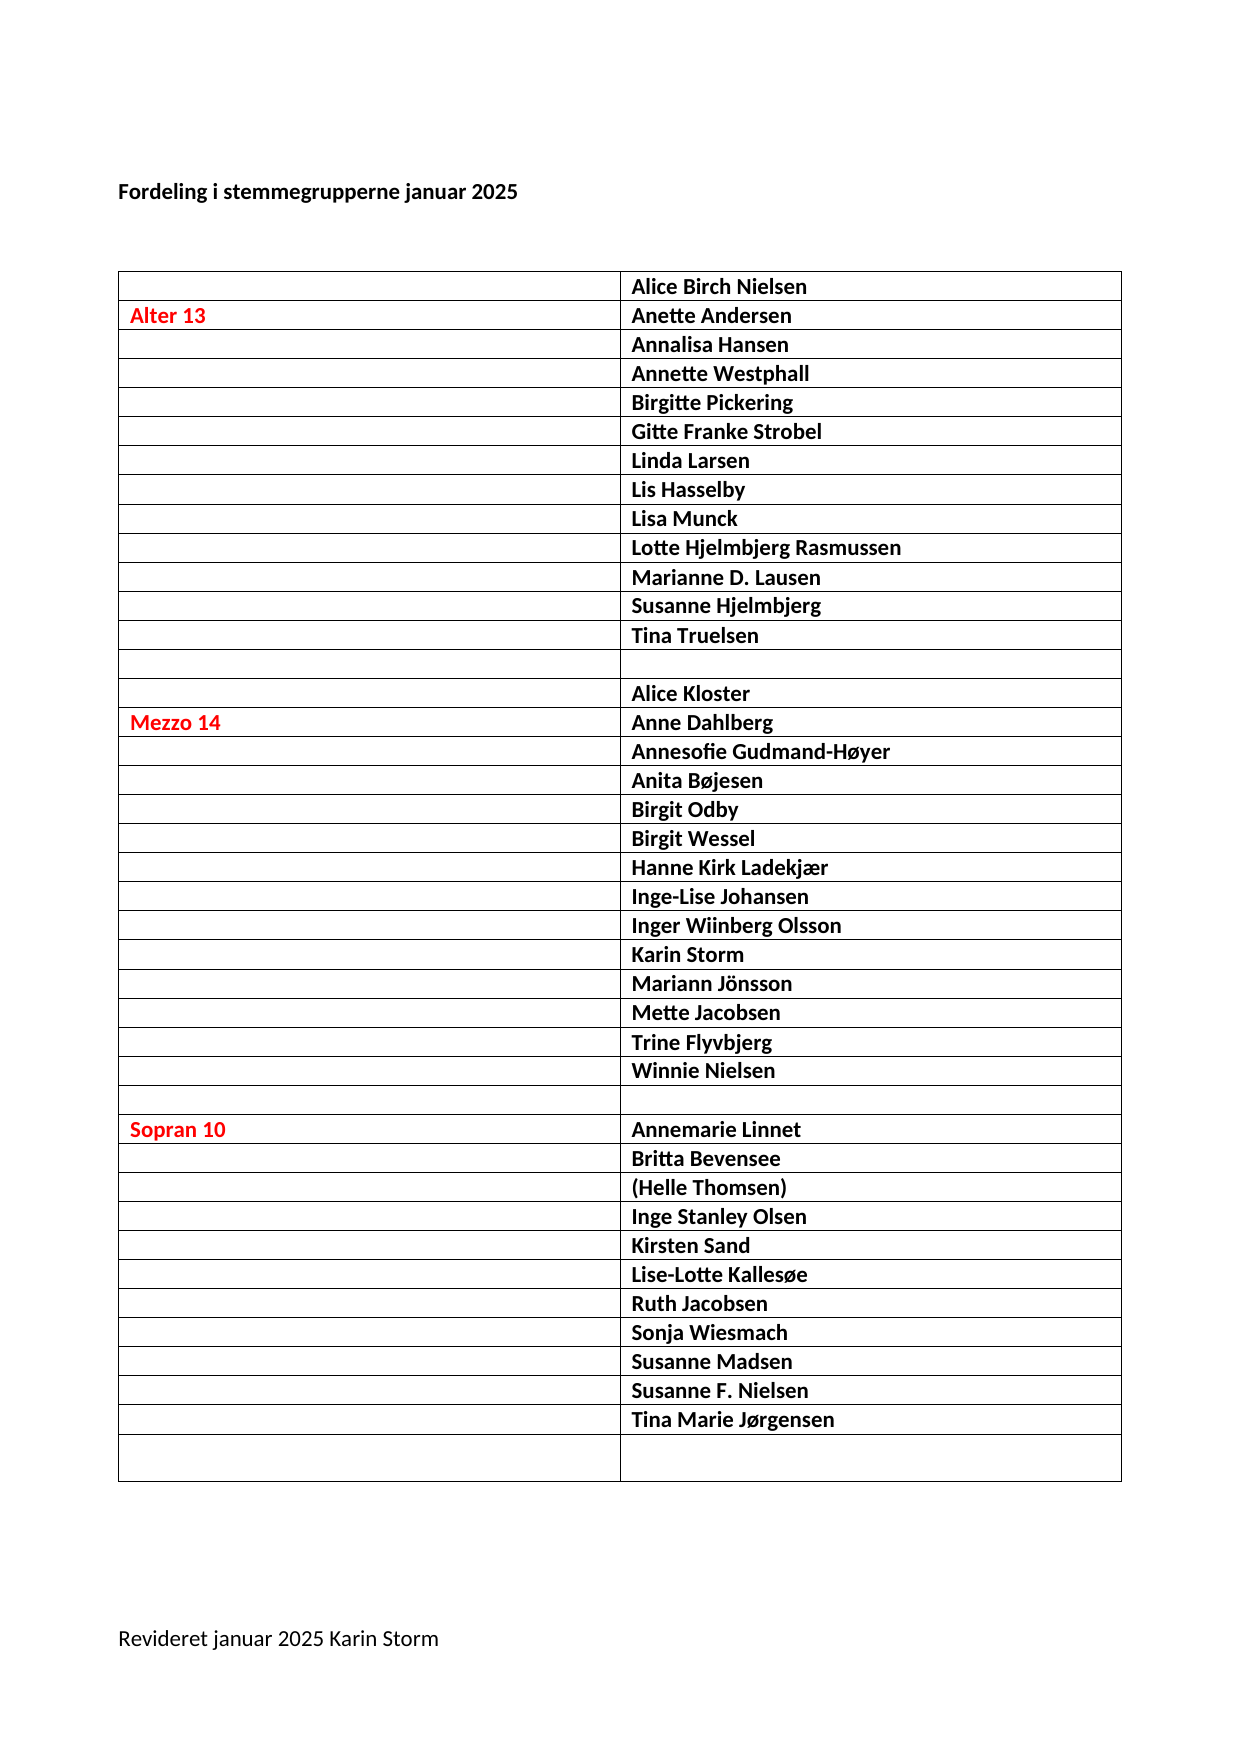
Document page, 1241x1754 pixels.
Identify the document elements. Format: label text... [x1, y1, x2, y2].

table_cell Trine Flyvbjerg [621, 1028, 1121, 1056]
table_cell Mariann Jönsson [621, 970, 1121, 997]
table_cell Anne Dahlberg [621, 708, 1121, 736]
table_cell Inge-Lise Johansen [621, 882, 1121, 910]
table_cell Sopran 10 [119, 1115, 620, 1143]
table_cell [119, 563, 620, 591]
table_cell [119, 1260, 620, 1288]
table_cell [119, 1057, 620, 1085]
table_cell [119, 505, 620, 532]
table_cell [119, 766, 620, 794]
table_cell Anette Andersen [621, 301, 1121, 329]
table_cell [119, 1376, 620, 1404]
table_cell Birgit Odby [621, 795, 1121, 823]
table_cell [119, 475, 620, 503]
table_cell Annesofie Gudmand-Høyer [621, 737, 1121, 765]
table_cell (Helle Thomsen) [621, 1173, 1121, 1201]
table_cell Lotte Hjelmbjerg Rasmussen [621, 534, 1121, 562]
table_cell Anita Bøjesen [621, 766, 1121, 794]
table_cell Hanne Kirk Ladekjær [621, 853, 1121, 881]
table_cell [119, 1435, 620, 1481]
table_cell Linda Larsen [621, 446, 1121, 474]
table_cell [119, 911, 620, 939]
table_cell Alice Kloster [621, 679, 1121, 707]
table_cell [119, 330, 620, 358]
table_cell Mette Jacobsen [621, 999, 1121, 1027]
table_cell [119, 359, 620, 387]
table_cell [621, 650, 1121, 678]
table_cell Susanne Hjelmbjerg [621, 592, 1121, 620]
table_cell Kirsten Sand [621, 1231, 1121, 1259]
table_cell [119, 999, 620, 1027]
table_cell [119, 650, 620, 678]
table_cell [119, 1347, 620, 1375]
table_cell [119, 592, 620, 620]
table_cell Sonja Wiesmach [621, 1318, 1121, 1346]
table_cell Tina Truelsen [621, 621, 1121, 649]
table_cell [119, 853, 620, 881]
table_cell [119, 1231, 620, 1259]
table_cell Susanne F. Nielsen [621, 1376, 1121, 1404]
table_cell [119, 1405, 620, 1433]
table_cell [119, 940, 620, 968]
table_cell [621, 1086, 1121, 1114]
table_cell Lise-Lotte Kallesøe [621, 1260, 1121, 1288]
table_cell [119, 1086, 620, 1114]
table_cell [119, 388, 620, 416]
table_cell Birgitte Pickering [621, 388, 1121, 416]
table_cell [119, 882, 620, 910]
table_cell [119, 824, 620, 852]
table_cell Marianne D. Lausen [621, 563, 1121, 591]
table_cell Annette Westphall [621, 359, 1121, 387]
table_cell Inge Stanley Olsen [621, 1202, 1121, 1230]
table_cell [621, 1435, 1121, 1481]
table_cell Annalisa Hansen [621, 330, 1121, 358]
table_cell [119, 970, 620, 997]
table_cell [119, 417, 620, 445]
table_cell [119, 446, 620, 474]
table_cell Birgit Wessel [621, 824, 1121, 852]
table_cell Winnie Nielsen [621, 1057, 1121, 1085]
table_cell [119, 621, 620, 649]
table_cell [119, 1289, 620, 1317]
table_cell Britta Bevensee [621, 1144, 1121, 1172]
table_cell [119, 1144, 620, 1172]
table_cell Lis Hasselby [621, 475, 1121, 503]
table_cell [119, 679, 620, 707]
table_cell [119, 1173, 620, 1201]
table_cell [119, 1202, 620, 1230]
table_header [119, 272, 620, 300]
table_cell Gitte Franke Strobel [621, 417, 1121, 445]
table_cell Karin Storm [621, 940, 1121, 968]
table_cell Susanne Madsen [621, 1347, 1121, 1375]
table_cell Tina Marie Jørgensen [621, 1405, 1121, 1433]
table_cell [119, 534, 620, 562]
table_cell Ruth Jacobsen [621, 1289, 1121, 1317]
table_cell [119, 795, 620, 823]
table_cell [119, 1318, 620, 1346]
table_cell [119, 737, 620, 765]
table_cell [119, 1028, 620, 1056]
table_cell Alter 13 [119, 301, 620, 329]
table_cell Mezzo 14 [119, 708, 620, 736]
table_cell Annemarie Linnet [621, 1115, 1121, 1143]
table_cell Inger Wiinberg Olsson [621, 911, 1121, 939]
text Fordeling i stemmegrupperne januar 2025 [118, 177, 1122, 205]
table_header Alice Birch Nielsen [621, 272, 1121, 300]
table_cell Lisa Munck [621, 505, 1121, 532]
